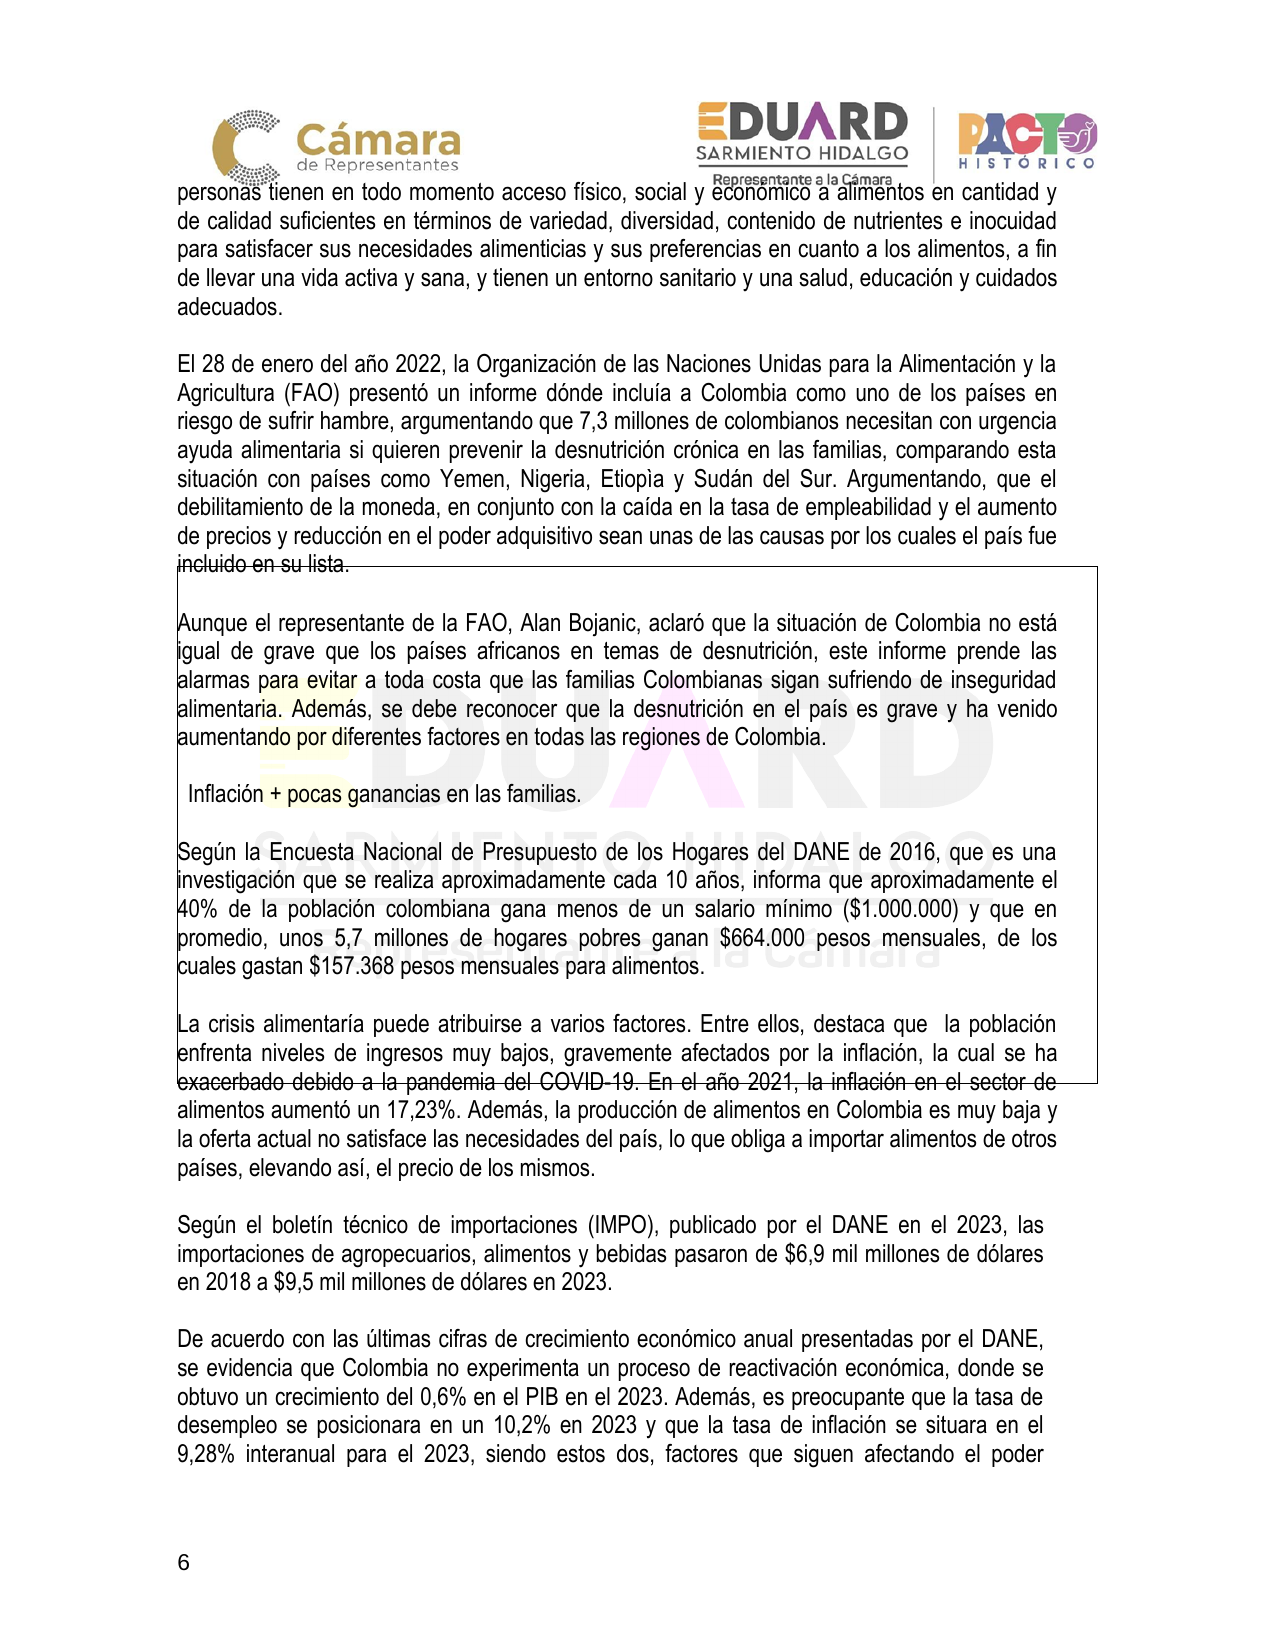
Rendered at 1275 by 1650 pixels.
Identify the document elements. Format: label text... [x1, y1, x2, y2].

text Según la Encuesta Nacional de Presupuesto de los Hogares del DANE de 2016, que es una investigación que se realiza aproximadamente cada 10 años, informa que aproximadamente el 40% de la población colombiana gana menos de un salario mínimo ($1.000.000) y que en promedio, unos 5,7 millones de hogares pobres ganan $664.000 pesos mensuales, de los cuales gastan $157.368 pesos mensuales para alimentos. [177, 837, 1059, 980]
text El 28 de enero del año 2022, la Organización de las Naciones Unidas para la Alimentación y la Agricultura (FAO) presentó un informe dónde incluía a Colombia como uno de los países en riesgo de sufrir hambre, argumentando que 7,3 millones de colombianos necesitan con urgencia ayuda alimentaria si quieren prevenir la desnutrición crónica en las familias, comparando esta situación con países como Yemen, Nigeria, Etiopìa y Sudán del Sur. Argumentando, que el debilitamiento de la moneda, en conjunto con la caída en la tasa de empleabilidad y el aumento de precios y reducción en el poder adquisitivo sean unas de las causas por los cuales el país fue incluido en su lista. [177, 349, 1059, 578]
text Según el boletín técnico de importaciones (IMPO), publicado por el DANE en el 2023, las importaciones de agropecuarios, alimentos y bebidas pasaron de $6,9 mil millones de dólares en 2018 a $9,5 mil millones de dólares en 2023. [177, 1210, 1046, 1296]
picture [177, 101, 1098, 232]
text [177, 177, 1059, 320]
text La crisis alimentaría puede atribuirse a varios factores. Entre ellos, destaca que la población enfrenta niveles de ingresos muy bajos, gravemente afectados por la inflación, la cual se ha exacerbado debido a la pandemia del COVID-19. En el año 2021, la inflación en el sector de alimentos aumentó un 17,23%. Además, la producción de alimentos en Colombia es muy baja y la oferta actual no satisface las necesidades del país, lo que obliga a importar alimentos de otros países, elevando así, el precio de los mismos. [177, 1009, 1059, 1181]
text Inflación + pocas ganancias en las familias. [188, 779, 1059, 808]
text Aunque el representante de la FAO, Alan Bojanic, aclaró que la situación de Colombia no está igual de grave que los países africanos en temas de desnutrición, este informe prende las alarmas para evitar a toda costa que las familias Colombianas sigan sufriendo de inseguridad alimentaria. Además, se debe reconocer que la desnutrición en el país es grave y ha venido aumentando por diferentes factores en todas las regiones de Colombia. [177, 608, 1059, 751]
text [177, 1324, 1046, 1468]
